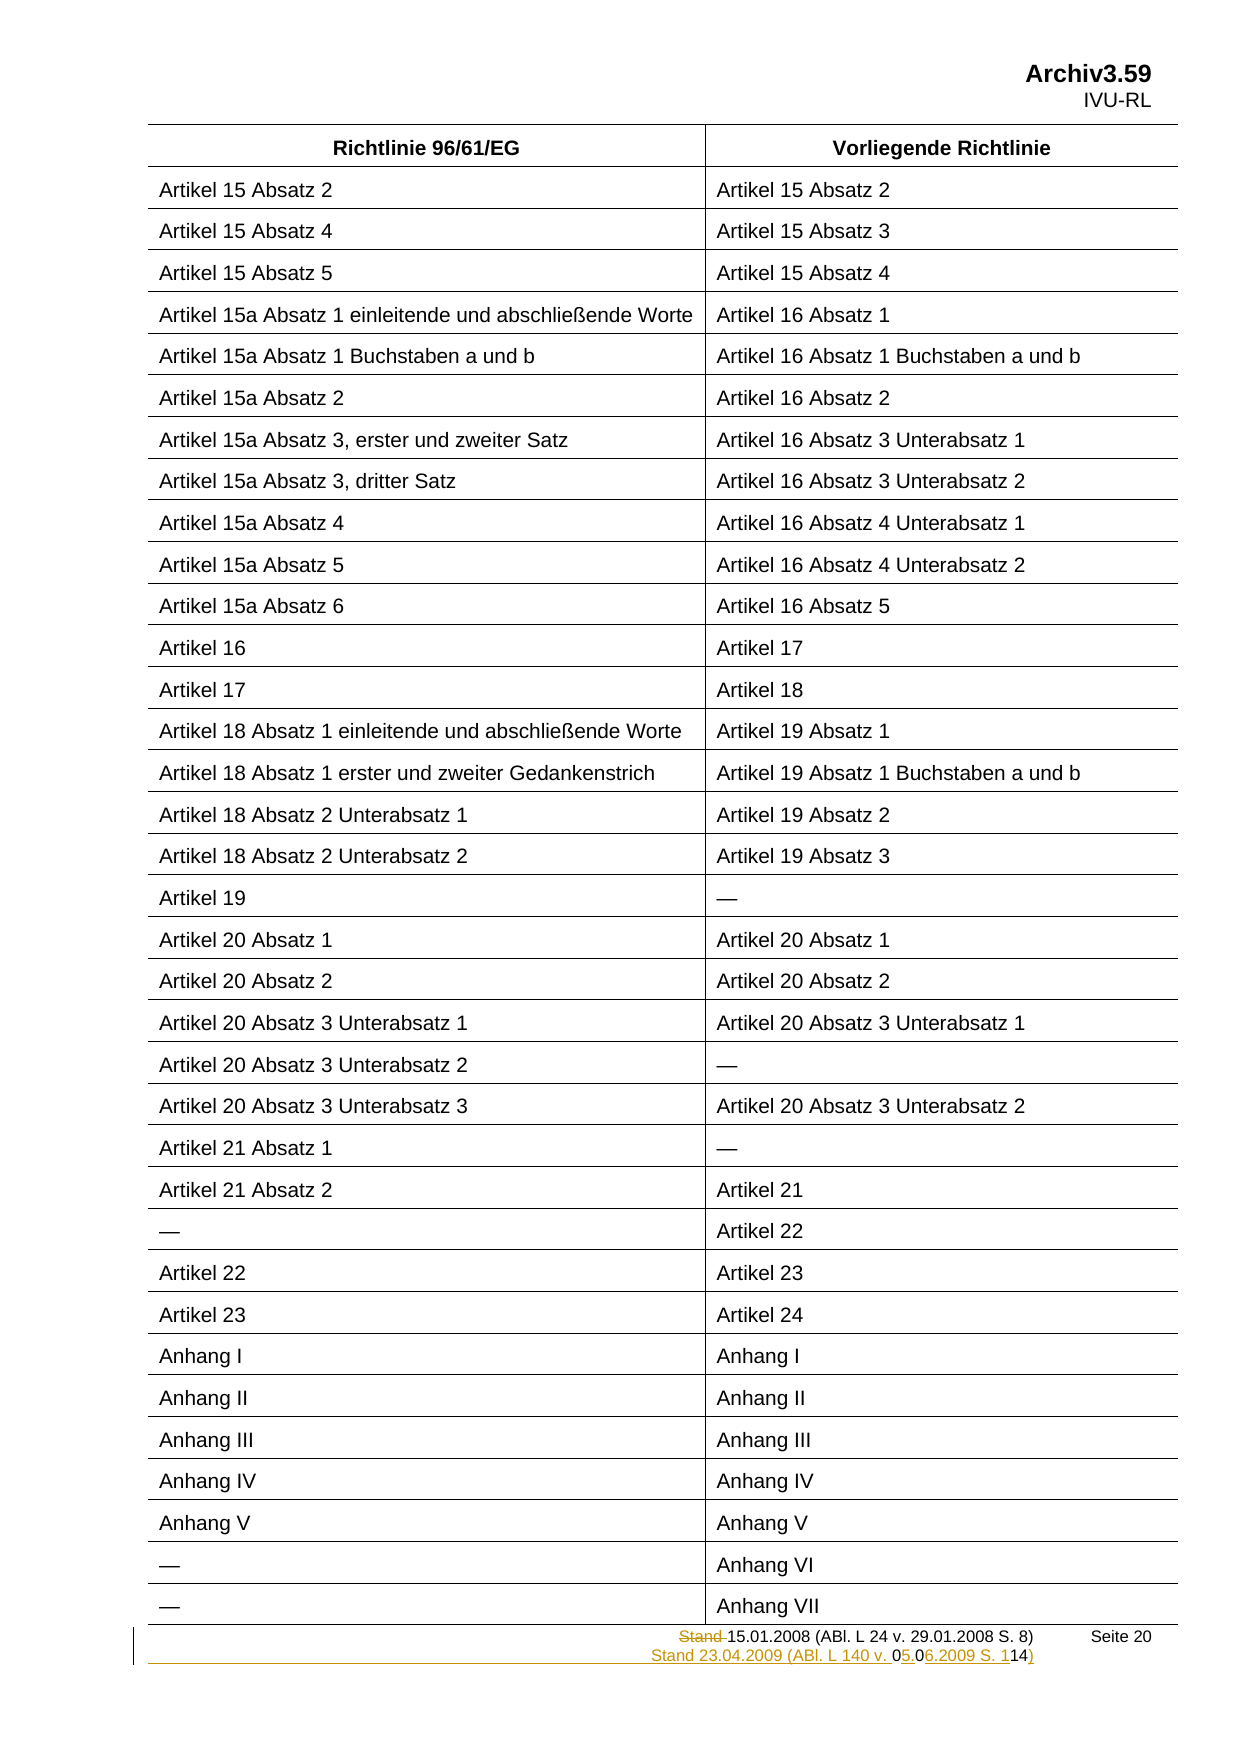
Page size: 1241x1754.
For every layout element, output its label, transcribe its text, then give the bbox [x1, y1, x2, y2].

table_cell Artikel 18 Absatz 1 einleitende und abschließende Worte [148, 709, 705, 749]
table_cell Artikel 15a Absatz 1 einleitende und abschließende Worte [148, 292, 705, 333]
table_cell — [148, 1542, 705, 1583]
table_cell Anhang V [706, 1500, 1178, 1541]
table_cell Artikel 20 Absatz 3 Unterabsatz 2 [706, 1084, 1178, 1124]
table_cell Artikel 15a Absatz 3, dritter Satz [148, 459, 705, 499]
table_cell Artikel 16 Absatz 3 Unterabsatz 1 [706, 417, 1178, 458]
table_cell Artikel 19 Absatz 1 [706, 709, 1178, 749]
table_cell Artikel 22 [706, 1209, 1178, 1249]
table_cell Anhang II [706, 1375, 1178, 1416]
table_cell Artikel 20 Absatz 1 [706, 917, 1178, 958]
table_cell Artikel 17 [148, 667, 705, 708]
table_cell Anhang IV [148, 1459, 705, 1499]
table_cell Artikel 16 Absatz 1 [706, 292, 1178, 333]
table_cell Artikel 16 Absatz 1 Buchstaben a und b [706, 334, 1178, 374]
table_cell Artikel 18 [706, 667, 1178, 708]
table_cell Artikel 15a Absatz 1 Buchstaben a und b [148, 334, 705, 374]
table_cell — [706, 1125, 1178, 1166]
table_cell Artikel 21 [706, 1167, 1178, 1208]
table_cell Artikel 15a Absatz 3, erster und zweiter Satz [148, 417, 705, 458]
table_cell Anhang I [706, 1334, 1178, 1374]
table_cell Artikel 20 Absatz 2 [706, 959, 1178, 999]
table_cell Artikel 16 [148, 625, 705, 666]
table_cell Anhang VII [706, 1584, 1178, 1624]
table_cell Anhang III [148, 1417, 705, 1458]
table_cell Artikel 20 Absatz 1 [148, 917, 705, 958]
table_cell Artikel 19 [148, 875, 705, 916]
table_cell Anhang VI [706, 1542, 1178, 1583]
table_cell Artikel 16 Absatz 5 [706, 584, 1178, 624]
table_cell — [706, 1042, 1178, 1083]
table_cell Artikel 20 Absatz 3 Unterabsatz 3 [148, 1084, 705, 1124]
table_cell Artikel 15 Absatz 2 [706, 167, 1178, 208]
table_cell Anhang III [706, 1417, 1178, 1458]
table_cell Artikel 15a Absatz 5 [148, 542, 705, 583]
table_cell Artikel 15a Absatz 6 [148, 584, 705, 624]
table_cell Artikel 18 Absatz 1 erster und zweiter Gedankenstrich [148, 750, 705, 791]
table_header Vorliegende Richtlinie [706, 125, 1178, 166]
table_cell Artikel 19 Absatz 2 [706, 792, 1178, 833]
table_cell Artikel 23 [706, 1250, 1178, 1291]
table_cell Artikel 15a Absatz 4 [148, 500, 705, 541]
table_cell Artikel 15 Absatz 5 [148, 250, 705, 291]
table_cell Artikel 15 Absatz 4 [148, 209, 705, 249]
table_cell Artikel 15 Absatz 3 [706, 209, 1178, 249]
table_cell Artikel 17 [706, 625, 1178, 666]
table_cell Artikel 18 Absatz 2 Unterabsatz 1 [148, 792, 705, 833]
table_cell Artikel 20 Absatz 3 Unterabsatz 1 [148, 1000, 705, 1041]
table_cell Artikel 18 Absatz 2 Unterabsatz 2 [148, 834, 705, 874]
table_cell Artikel 20 Absatz 2 [148, 959, 705, 999]
table_cell Artikel 19 Absatz 3 [706, 834, 1178, 874]
table_cell Artikel 16 Absatz 3 Unterabsatz 2 [706, 459, 1178, 499]
table_cell Artikel 20 Absatz 3 Unterabsatz 2 [148, 1042, 705, 1083]
table_cell — [706, 875, 1178, 916]
table_cell Artikel 16 Absatz 4 Unterabsatz 1 [706, 500, 1178, 541]
table_cell Artikel 19 Absatz 1 Buchstaben a und b [706, 750, 1178, 791]
table_cell Anhang II [148, 1375, 705, 1416]
table_cell Artikel 15a Absatz 2 [148, 375, 705, 416]
table_cell — [148, 1584, 705, 1624]
table_cell Artikel 24 [706, 1292, 1178, 1333]
table_cell — [148, 1209, 705, 1249]
table_header Richtlinie 96/61/EG [148, 125, 705, 166]
table_cell Artikel 21 Absatz 2 [148, 1167, 705, 1208]
table_cell Artikel 20 Absatz 3 Unterabsatz 1 [706, 1000, 1178, 1041]
table_cell Artikel 15 Absatz 2 [148, 167, 705, 208]
table_cell Artikel 23 [148, 1292, 705, 1333]
table_cell Anhang IV [706, 1459, 1178, 1499]
table_cell Anhang V [148, 1500, 705, 1541]
table_cell Artikel 16 Absatz 2 [706, 375, 1178, 416]
table_cell Artikel 16 Absatz 4 Unterabsatz 2 [706, 542, 1178, 583]
table_cell Anhang I [148, 1334, 705, 1374]
table_cell Artikel 15 Absatz 4 [706, 250, 1178, 291]
table_cell Artikel 22 [148, 1250, 705, 1291]
table_cell Artikel 21 Absatz 1 [148, 1125, 705, 1166]
